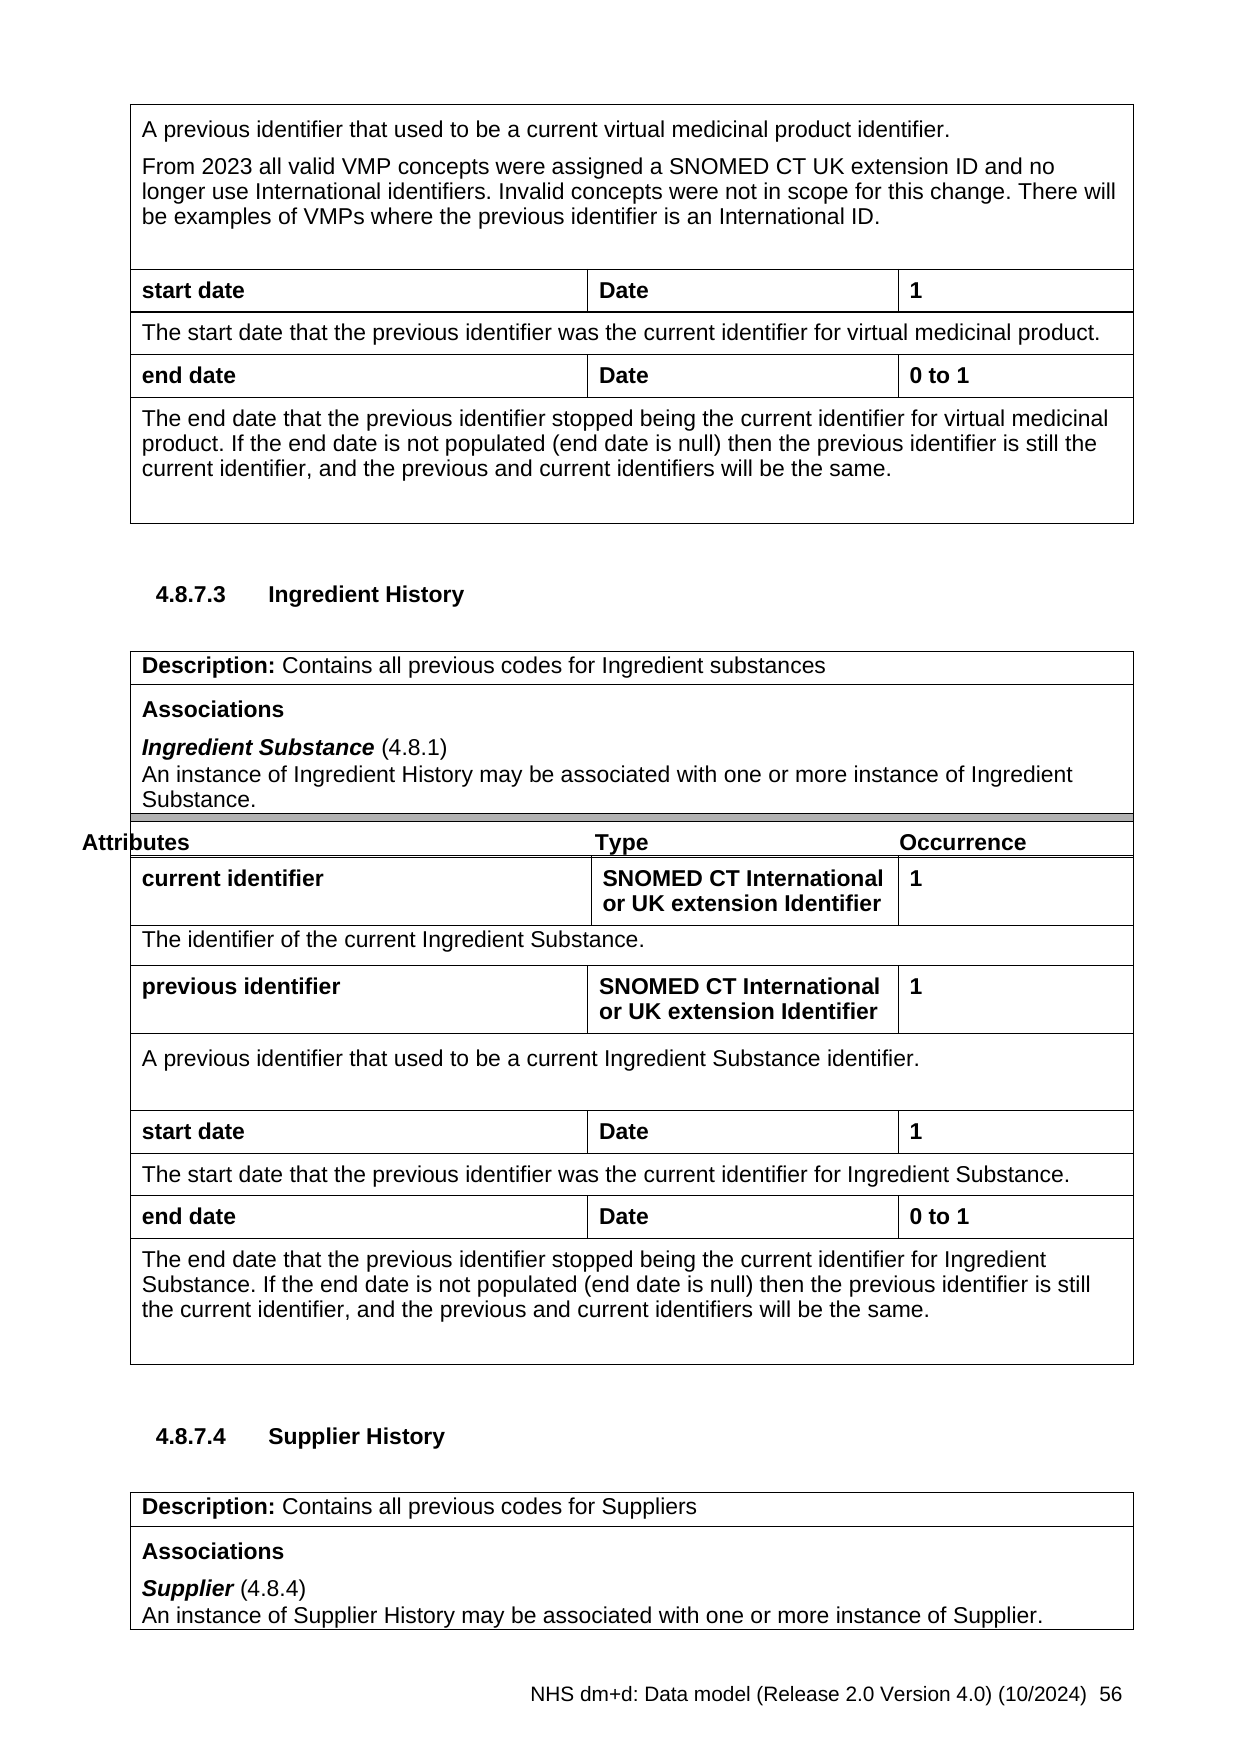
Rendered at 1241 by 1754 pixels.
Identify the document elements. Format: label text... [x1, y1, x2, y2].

table_cell Associations Supplier (4.8.4) An instance of Supplier History may be associated with one or more instance of Supplier. [131, 1527, 1133, 1629]
table_cell Date [588, 270, 898, 311]
table_cell A previous identifier that used to be a current virtual medicinal product identifier. From 2023 all valid VMP concepts were assigned a SNOMED CT UK extension ID and no longer use International identifiers. Invalid concepts were not in scope for this change. There will be examples of VMPs where the previous identifier is an International ID. [131, 105, 1133, 269]
table_cell end date [131, 1196, 587, 1238]
table_cell 0 to 1 [899, 1196, 1133, 1238]
table_cell SNOMED CT International or UK extension Identifier [588, 966, 898, 1033]
table_header Description: Contains all previous codes for Ingredient substances [131, 652, 1133, 684]
subtitle Supplier History [156, 1423, 1122, 1449]
table_cell The identifier of the current Ingredient Substance. [131, 926, 1133, 965]
table_cell previous identifier [131, 966, 587, 1033]
table_cell The end date that the previous identifier stopped being the current identifier for virtual medicinal product. If the end date is not populated (end date is null) then the previous identifier is still the current identifier, and the previous and current identifiers will be the same. [131, 398, 1133, 523]
table_cell The start date that the previous identifier was the current identifier for virtual medicinal product. [131, 313, 1133, 354]
table_cell 0 to 1 [899, 355, 1133, 397]
table_cell The start date that the previous identifier was the current identifier for Ingredient Substance. [131, 1154, 1133, 1195]
table_cell SNOMED CT International or UK extension Identifier [592, 858, 898, 925]
table_cell Date [588, 1111, 898, 1153]
table_cell 1 [899, 858, 1133, 925]
table_header Description: Contains all previous codes for Suppliers [131, 1493, 1133, 1526]
table_cell 1 [899, 1111, 1133, 1153]
table_cell 1 [899, 966, 1133, 1033]
table_cell 1 [899, 270, 1133, 311]
table_cell end date [131, 355, 587, 397]
table_cell Associations Ingredient Substance (4.8.1) An instance of Ingredient History may be associated with one or more instance of Ingredient Substance. [131, 685, 1133, 812]
table_cell Attributes Type Occurrence [131, 822, 1133, 855]
table_cell Date [588, 355, 898, 397]
table_cell current identifier [131, 858, 591, 925]
table_cell Date [588, 1196, 898, 1238]
table_cell start date [131, 270, 587, 311]
subtitle Ingredient History [156, 581, 1122, 608]
table_cell start date [131, 1111, 587, 1153]
table_cell [131, 814, 1133, 821]
table_cell The end date that the previous identifier stopped being the current identifier for Ingredient Substance. If the end date is not populated (end date is null) then the previous identifier is still the current identifier, and the previous and current identifiers will be the same. [131, 1239, 1133, 1364]
table_cell A previous identifier that used to be a current Ingredient Substance identifier. [131, 1034, 1133, 1110]
